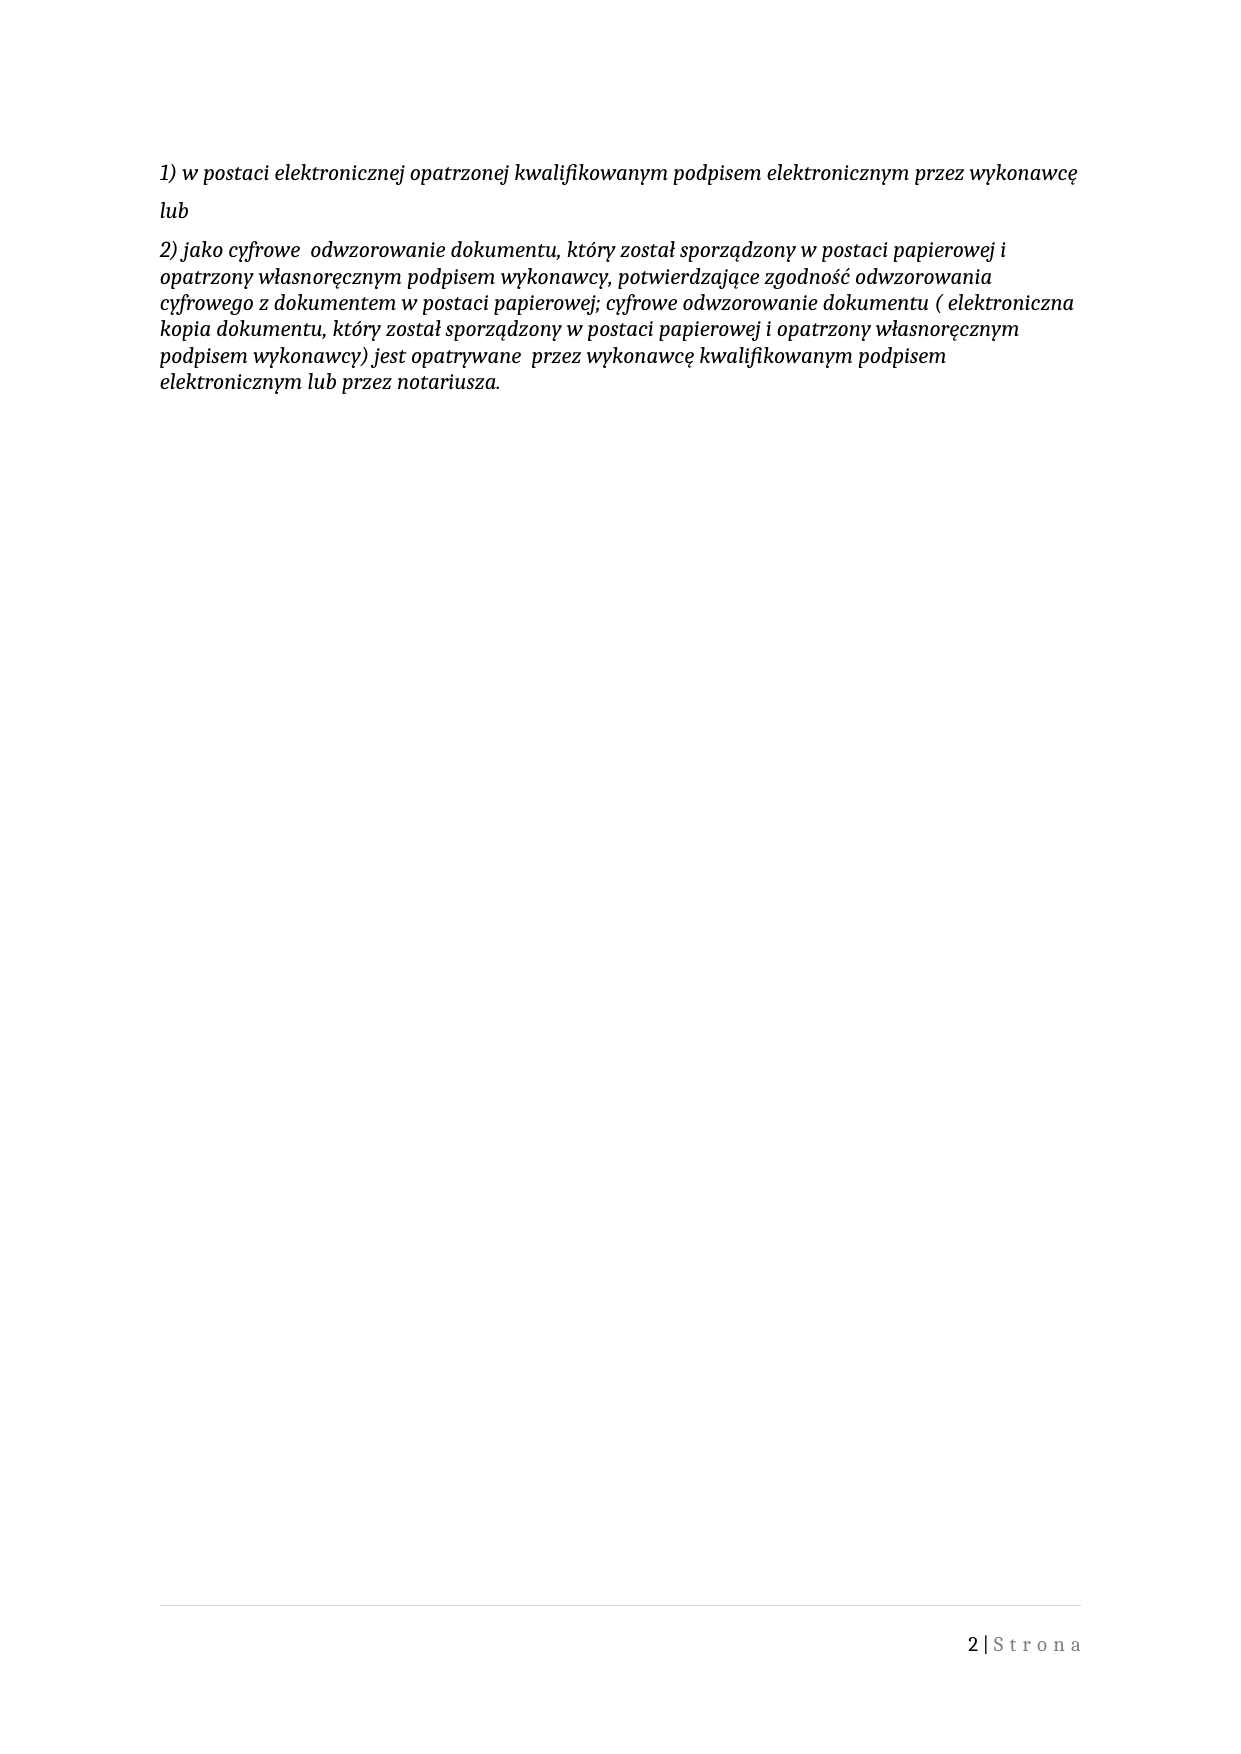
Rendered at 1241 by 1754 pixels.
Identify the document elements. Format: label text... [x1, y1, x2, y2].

text lub [159, 198, 1081, 225]
text 2) jako cyfrowe odwzorowanie dokumentu, który został sporządzony w postaci papierowej i opatrzony własnoręcznym podpisem wykonawcy, potwierdzające zgodność odwzorowania cyfrowego z dokumentem w postaci papierowej; cyfrowe odwzorowanie dokumentu ( elektroniczna kopia dokumentu, który został sporządzony w postaci papierowej i opatrzony własnoręcznym podpisem wykonawcy) jest opatrywane przez wykonawcę kwalifikowanym podpisem elektronicznym lub przez notariusza. [159, 237, 1081, 395]
text 1) w postaci elektronicznej opatrzonej kwalifikowanym podpisem elektronicznym przez wykonawcę [159, 159, 1081, 186]
